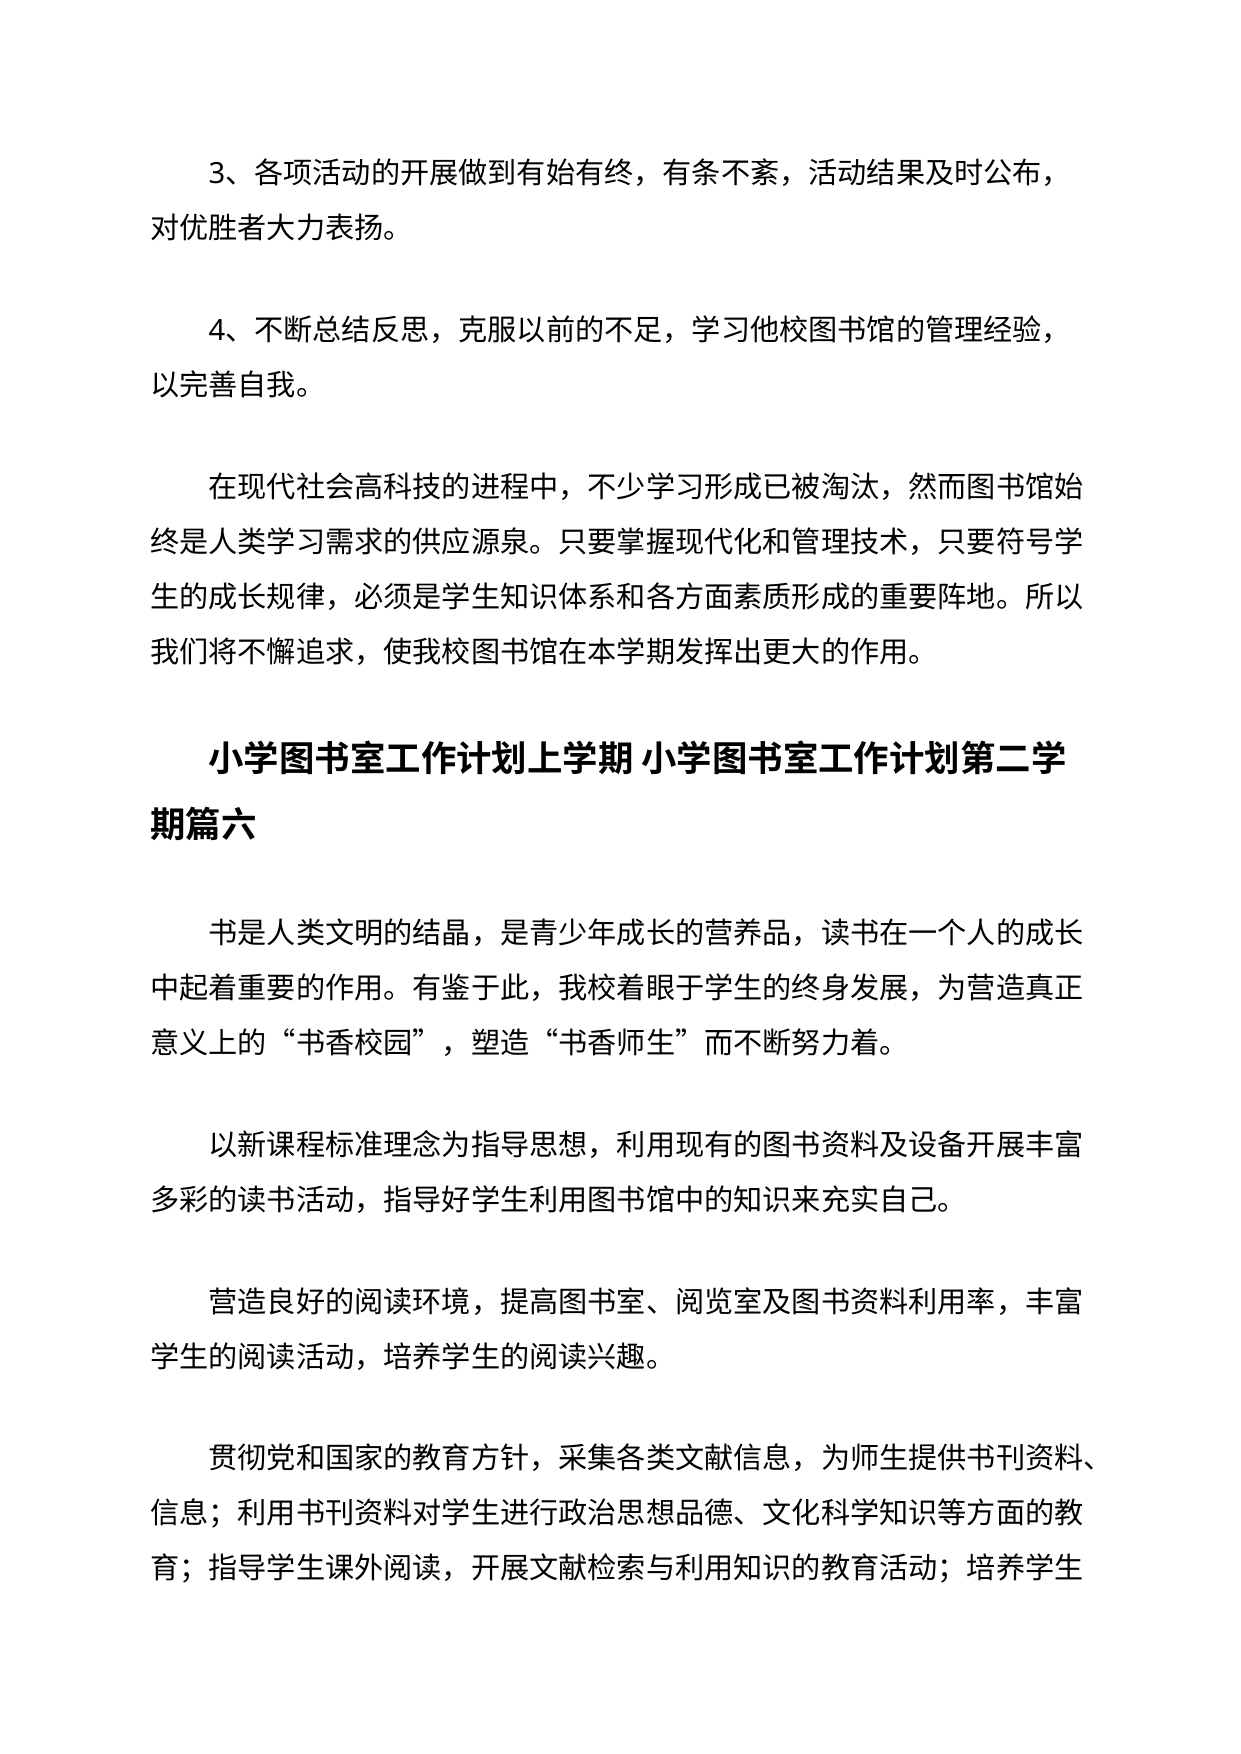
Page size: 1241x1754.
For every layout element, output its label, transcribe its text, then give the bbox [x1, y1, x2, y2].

text 小学图书室工作计划上学期 小学图书室工作计划第二学期篇六 [150, 730, 1090, 848]
text 营造良好的阅读环境，提高图书室、阅览室及图书资料利用率，丰富学生的阅读活动，培养学生的阅读兴趣。 [150, 1278, 1090, 1375]
text 在现代社会高科技的进程中，不少学习形成已被淘汰，然而图书馆始终是人类学习需求的供应源泉。只要掌握现代化和管理技术，只要符号学生的成长规律，必须是学生知识体系和各方面素质形成的重要阵地。所以我们将不懈追求，使我校图书馆在本学期发挥出更大的作用。 [150, 463, 1090, 671]
text 书是人类文明的结晶，是青少年成长的营养品，读书在一个人的成长中起着重要的作用。有鉴于此，我校着眼于学生的终身发展，为营造真正意义上的“书香校园”，塑造“书香师生”而不断努力着。 [150, 910, 1090, 1062]
text 以新课程标准理念为指导思想，利用现有的图书资料及设备开展丰富多彩的读书活动，指导好学生利用图书馆中的知识来充实自己。 [150, 1122, 1090, 1219]
text 4、不断总结反思，克服以前的不足，学习他校图书馆的管理经验，以完善自我。 [150, 307, 1090, 404]
text 3、各项活动的开展做到有始有终，有条不紊，活动结果及时公布，对优胜者大力表扬。 [150, 150, 1090, 247]
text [150, 1435, 1090, 1587]
